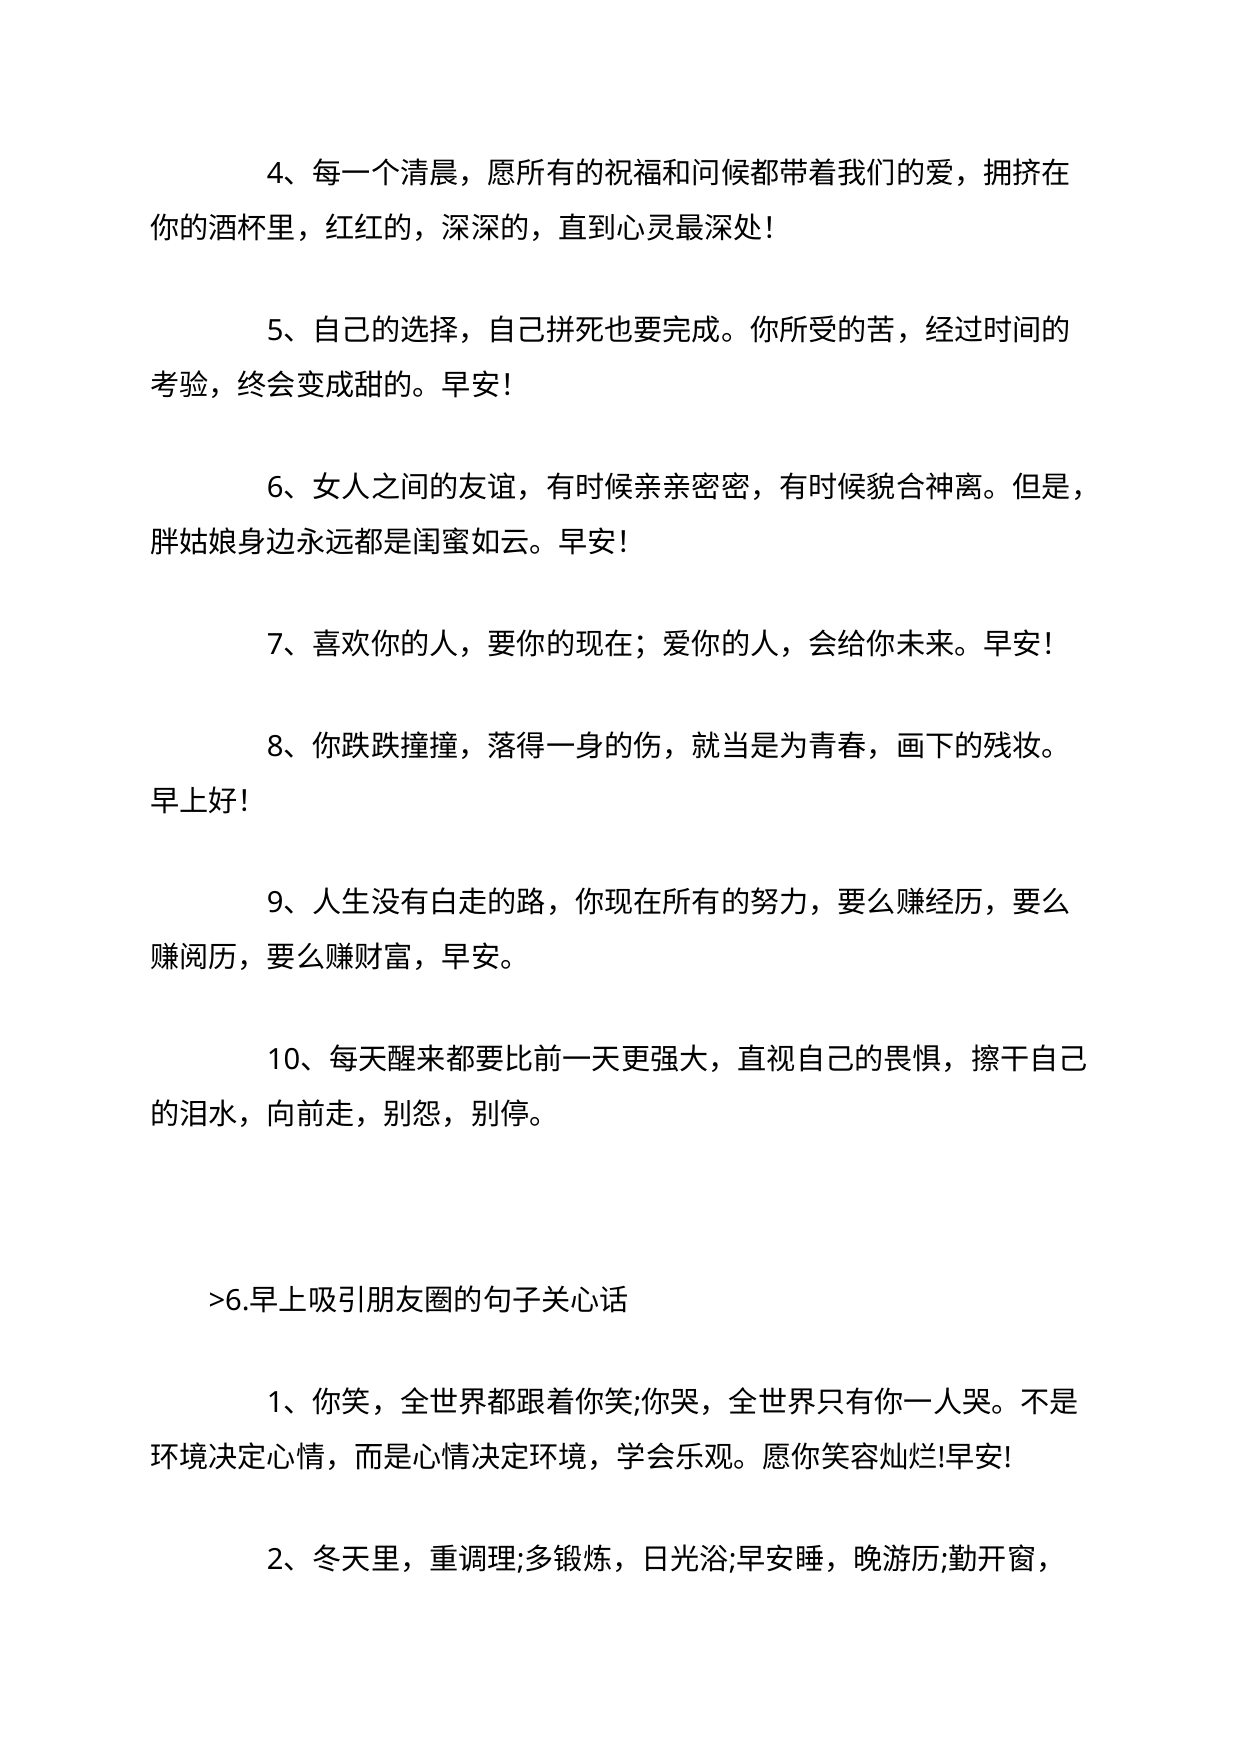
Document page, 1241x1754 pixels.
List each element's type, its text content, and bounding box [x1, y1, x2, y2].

text 7、喜欢你的人，要你的现在；爱你的人，会给你未来。早安！ [150, 620, 1090, 663]
text 4、每一个清晨，愿所有的祝福和问候都带着我们的爱，拥挤在你的酒杯里，红红的，深深的，直到心灵最深处！ [150, 150, 1090, 247]
text 8、你跌跌撞撞，落得一身的伤，就当是为青春，画下的残妆。早上好！ [150, 722, 1090, 819]
text 5、自己的选择，自己拼死也要完成。你所受的苦，经过时间的考验，终会变成甜的。早安！ [150, 307, 1090, 404]
text 9、人生没有白走的路，你现在所有的努力，要么赚经历，要么赚阅历，要么赚财富，早安。 [150, 879, 1090, 976]
text 6、女人之间的友谊，有时候亲亲密密，有时候貌合神离。但是，胖姑娘身边永远都是闺蜜如云。早安！ [150, 463, 1090, 561]
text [150, 1536, 1090, 1578]
text 10、每天醒来都要比前一天更强大，直视自己的畏惧，擦干自己的泪水，向前走，别怨，别停。 [150, 1036, 1090, 1133]
text 1、你笑，全世界都跟着你笑;你哭，全世界只有你一人哭。不是环境决定心情，而是心情决定环境，学会乐观。愿你笑容灿烂!早安! [150, 1379, 1090, 1476]
text >6.早上吸引朋友圈的句子关心话 [150, 1277, 1090, 1319]
